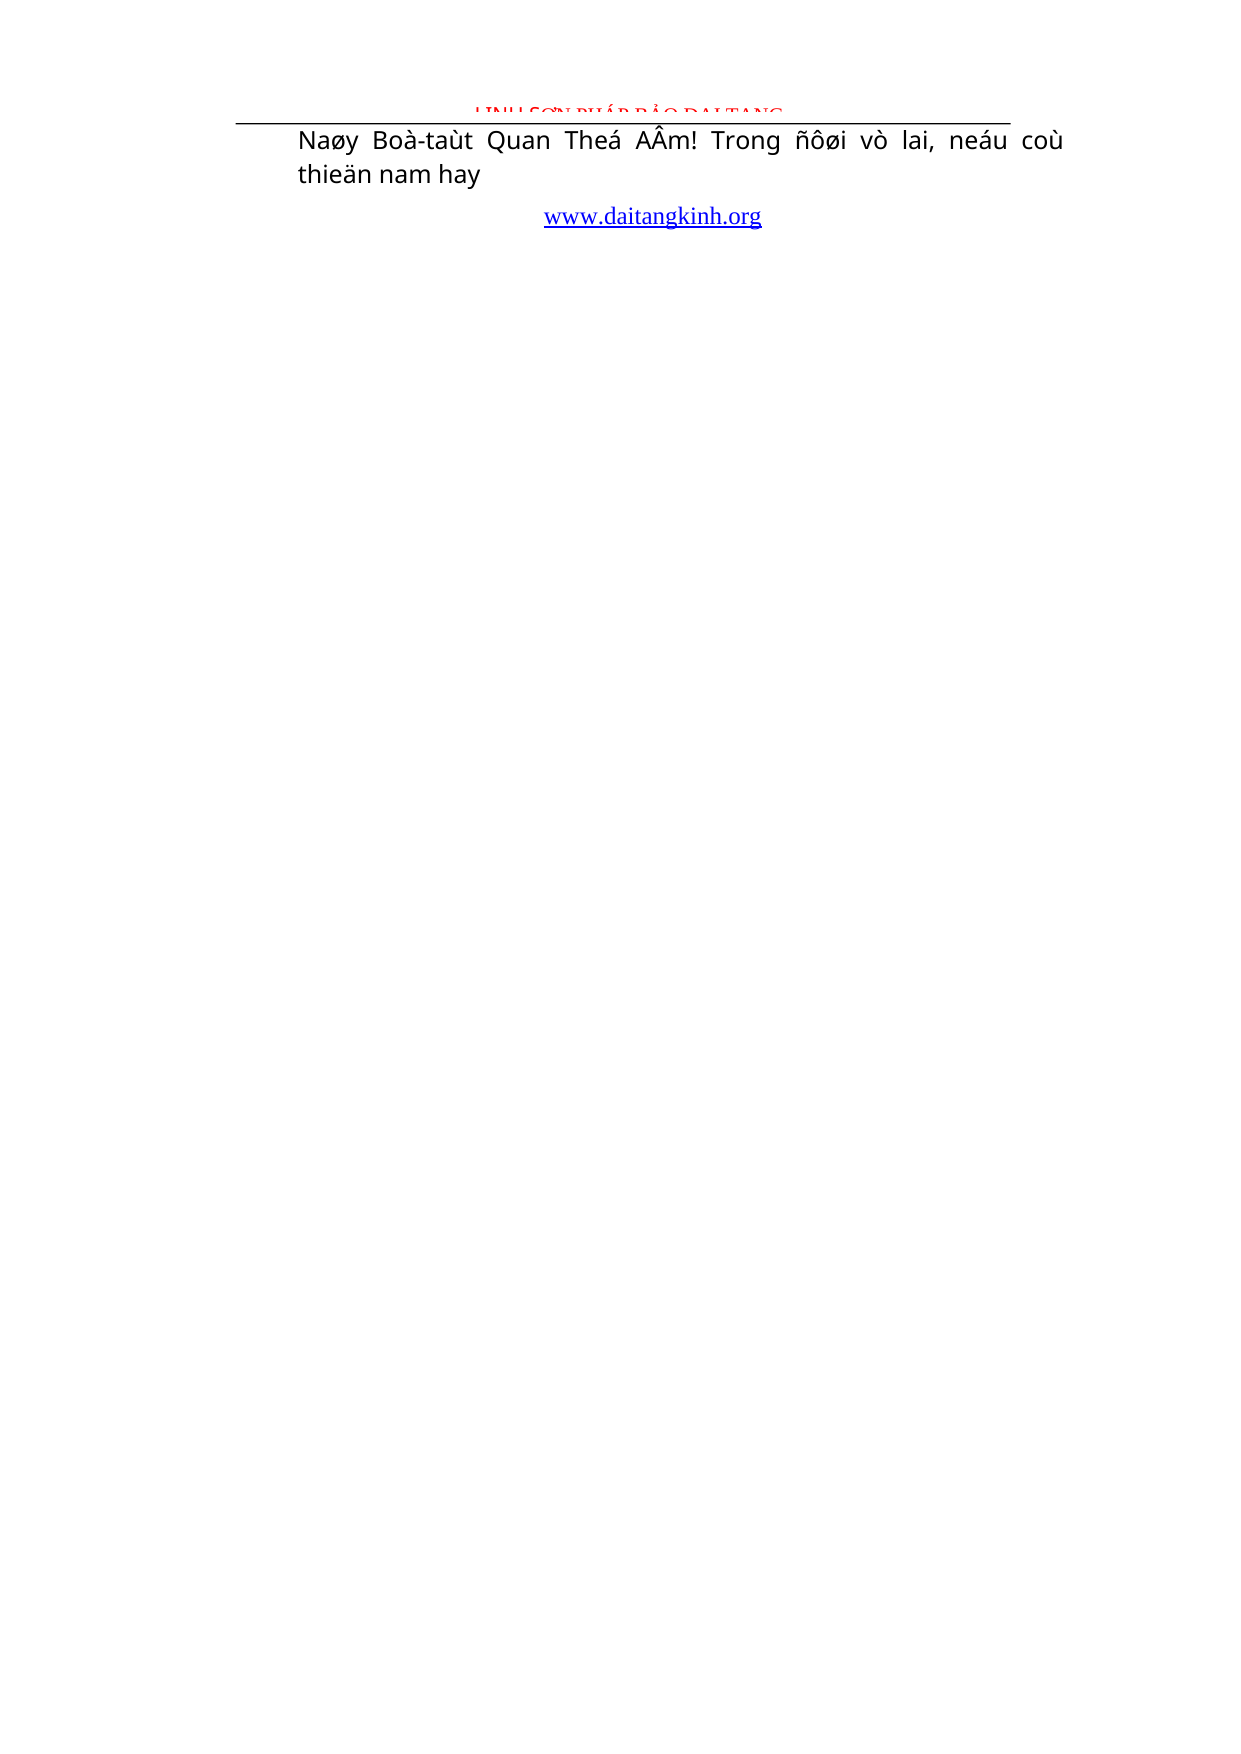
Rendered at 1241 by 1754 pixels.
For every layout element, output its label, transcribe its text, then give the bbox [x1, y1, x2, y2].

text Naøy Boà-taùt Quan Theá AÂm! Trong ñôøi vò lai, neáu coù thieän nam hay [298, 123, 1065, 191]
text www.daitangkinh.org [389, 201, 916, 230]
